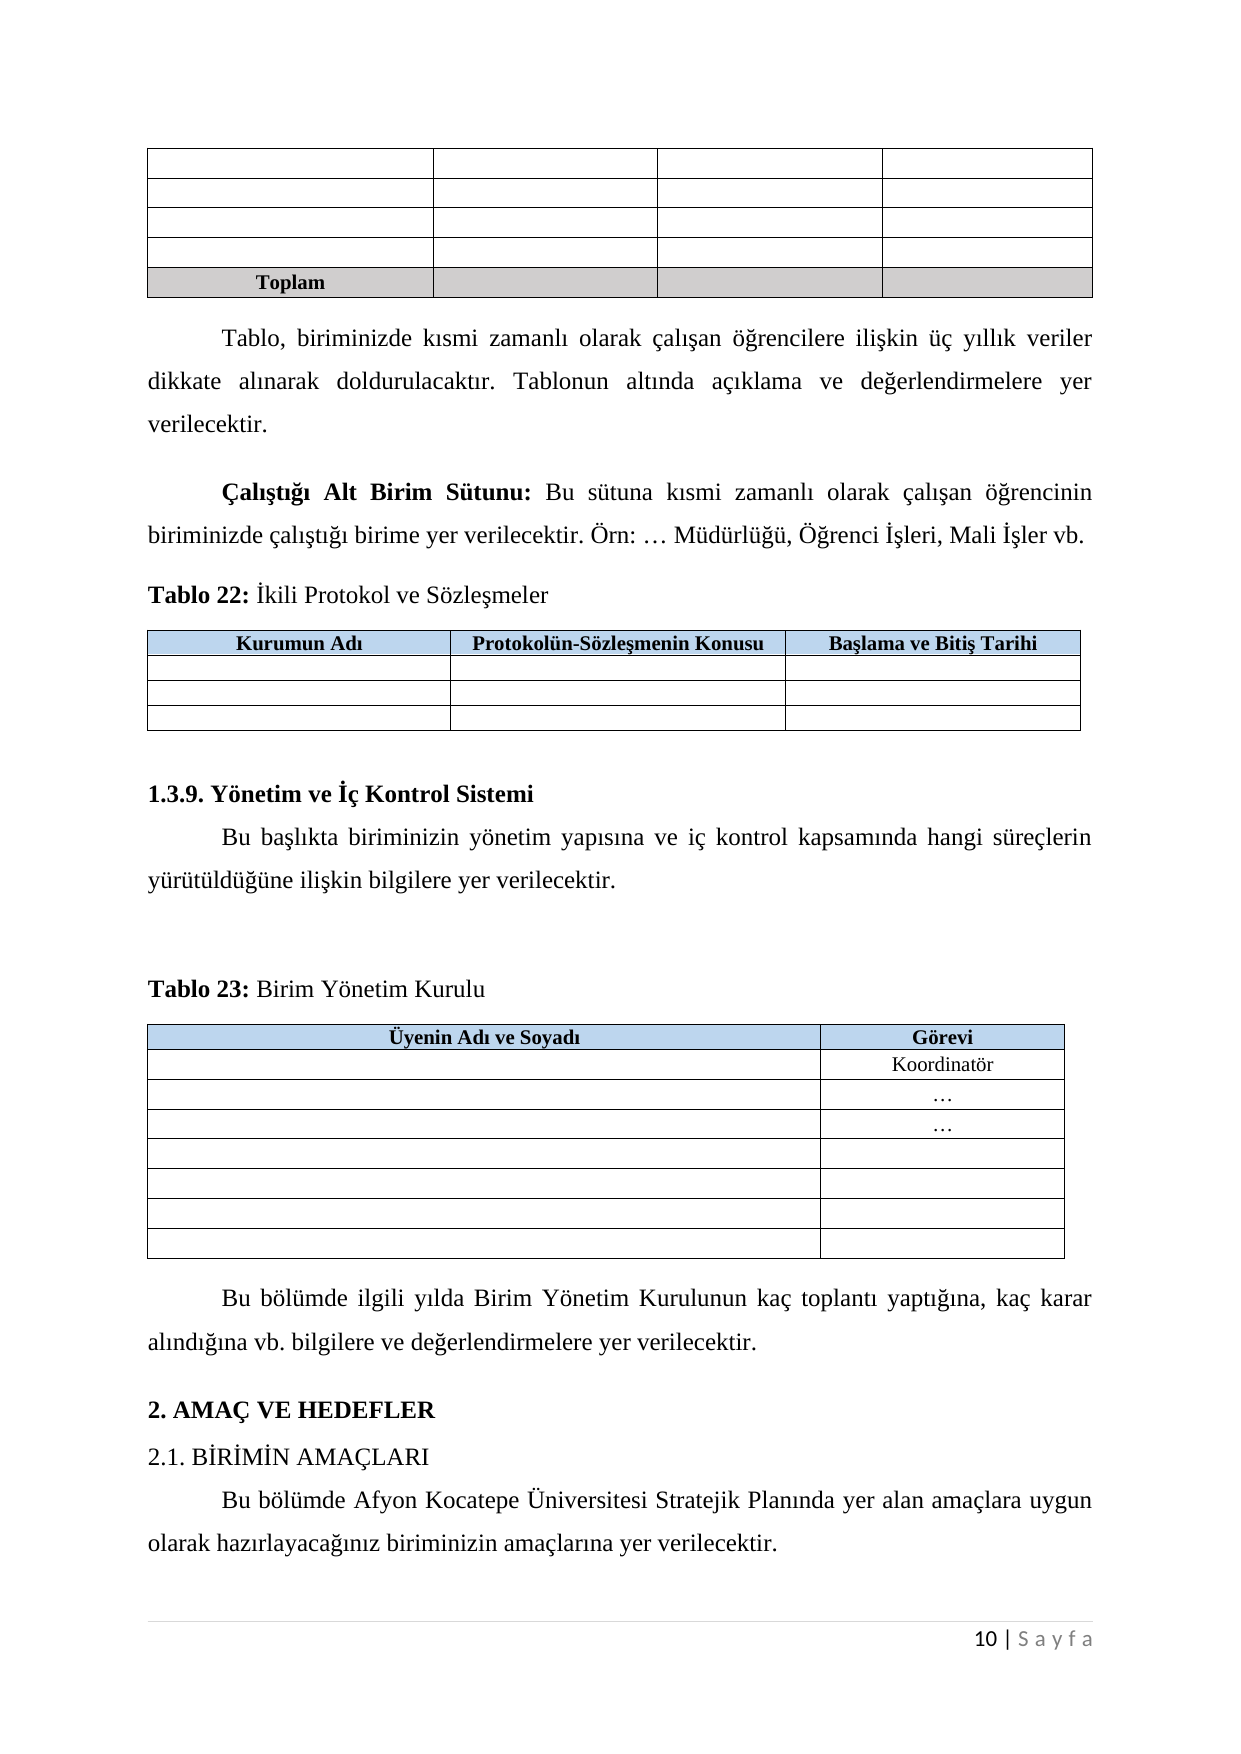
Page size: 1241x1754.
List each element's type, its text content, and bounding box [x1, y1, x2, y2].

table_header Üyenin Adı ve Soyadı [148, 1025, 820, 1049]
text Bu başlıkta biriminizin yönetim yapısına ve iç kontrol kapsamında hangi süreçlerin yürütüldüğüne ilişkin bilgilere yer verilecektir. [148, 822, 1093, 894]
subtitle 1.3.9. Yönetim ve İç Kontrol Sistemi [148, 779, 1093, 807]
table_cell [148, 208, 433, 237]
table_cell [883, 149, 1092, 177]
text Çalıştığı Alt Birim Sütunu: Bu sütuna kısmi zamanlı olarak çalışan öğrencinin biriminizde çalıştığı birime yer verilecektir. Örn: … Müdürlüğü, Öğrenci İşleri, Mali İşler vb. [148, 477, 1093, 549]
table_cell [821, 1139, 1064, 1168]
table_cell [883, 208, 1092, 237]
table_cell [148, 1139, 820, 1168]
table_cell [148, 1229, 820, 1257]
text Tablo 22: İkili Protokol ve Sözleşmeler [148, 580, 1093, 609]
table_cell [658, 238, 882, 267]
text Tablo, biriminizde kısmi zamanlı olarak çalışan öğrencilere ilişkin üç yıllık veriler dikkate alınarak doldurulacaktır. Tablonun altında açıklama ve değerlendirmelere yer verilecektir. [148, 323, 1093, 438]
table_cell [434, 149, 657, 177]
table_cell [786, 706, 1080, 730]
table_cell … [821, 1080, 1064, 1108]
table_cell [821, 1199, 1064, 1228]
table_cell [883, 238, 1092, 267]
table_cell [451, 656, 785, 680]
table_cell [658, 179, 882, 207]
table_cell [786, 681, 1080, 705]
table_cell [883, 179, 1092, 207]
text Bu bölümde Afyon Kocatepe Üniversitesi Stratejik Planında yer alan amaçlara uygun olarak hazırlayacağınız biriminizin amaçlarına yer verilecektir. [148, 1485, 1093, 1557]
table_cell … [821, 1110, 1064, 1138]
table_cell [451, 681, 785, 705]
table_cell Toplam [148, 268, 433, 297]
table_cell [148, 681, 450, 705]
table_cell [821, 1169, 1064, 1198]
subtitle 2. AMAÇ VE HEDEFLER [148, 1395, 1093, 1423]
table_cell Koordinatör [821, 1050, 1064, 1079]
text Bu bölümde ilgili yılda Birim Yönetim Kurulunun kaç toplantı yaptığına, kaç karar alındığına vb. bilgilere ve değerlendirmelere yer verilecektir. [148, 1283, 1093, 1355]
table_header Kurumun Adı [148, 631, 450, 654]
table_cell [434, 208, 657, 237]
subtitle 2.1. BİRİMİN AMAÇLARI [148, 1442, 1093, 1471]
table_header Başlama ve Bitiş Tarihi [786, 631, 1080, 654]
table_header Protokolün-Sözleşmenin Konusu [451, 631, 785, 654]
table_cell [658, 149, 882, 177]
table_cell [434, 268, 657, 297]
table_cell [148, 179, 433, 207]
table_cell [883, 268, 1092, 297]
table_cell [451, 706, 785, 730]
text Tablo 23: Birim Yönetim Kurulu [148, 974, 1093, 1003]
table_cell [148, 149, 433, 177]
table_cell [821, 1229, 1064, 1257]
table_cell [148, 238, 433, 267]
table_cell [148, 656, 450, 680]
table_cell [148, 706, 450, 730]
table_cell [658, 268, 882, 297]
table_cell [434, 238, 657, 267]
table_cell [434, 179, 657, 207]
table_cell [148, 1169, 820, 1198]
table_cell [148, 1050, 820, 1079]
table_cell [658, 208, 882, 237]
table_cell [786, 656, 1080, 680]
table_header Görevi [821, 1025, 1064, 1049]
table_cell [148, 1110, 820, 1138]
table_cell [148, 1199, 820, 1228]
table_cell [148, 1080, 820, 1108]
